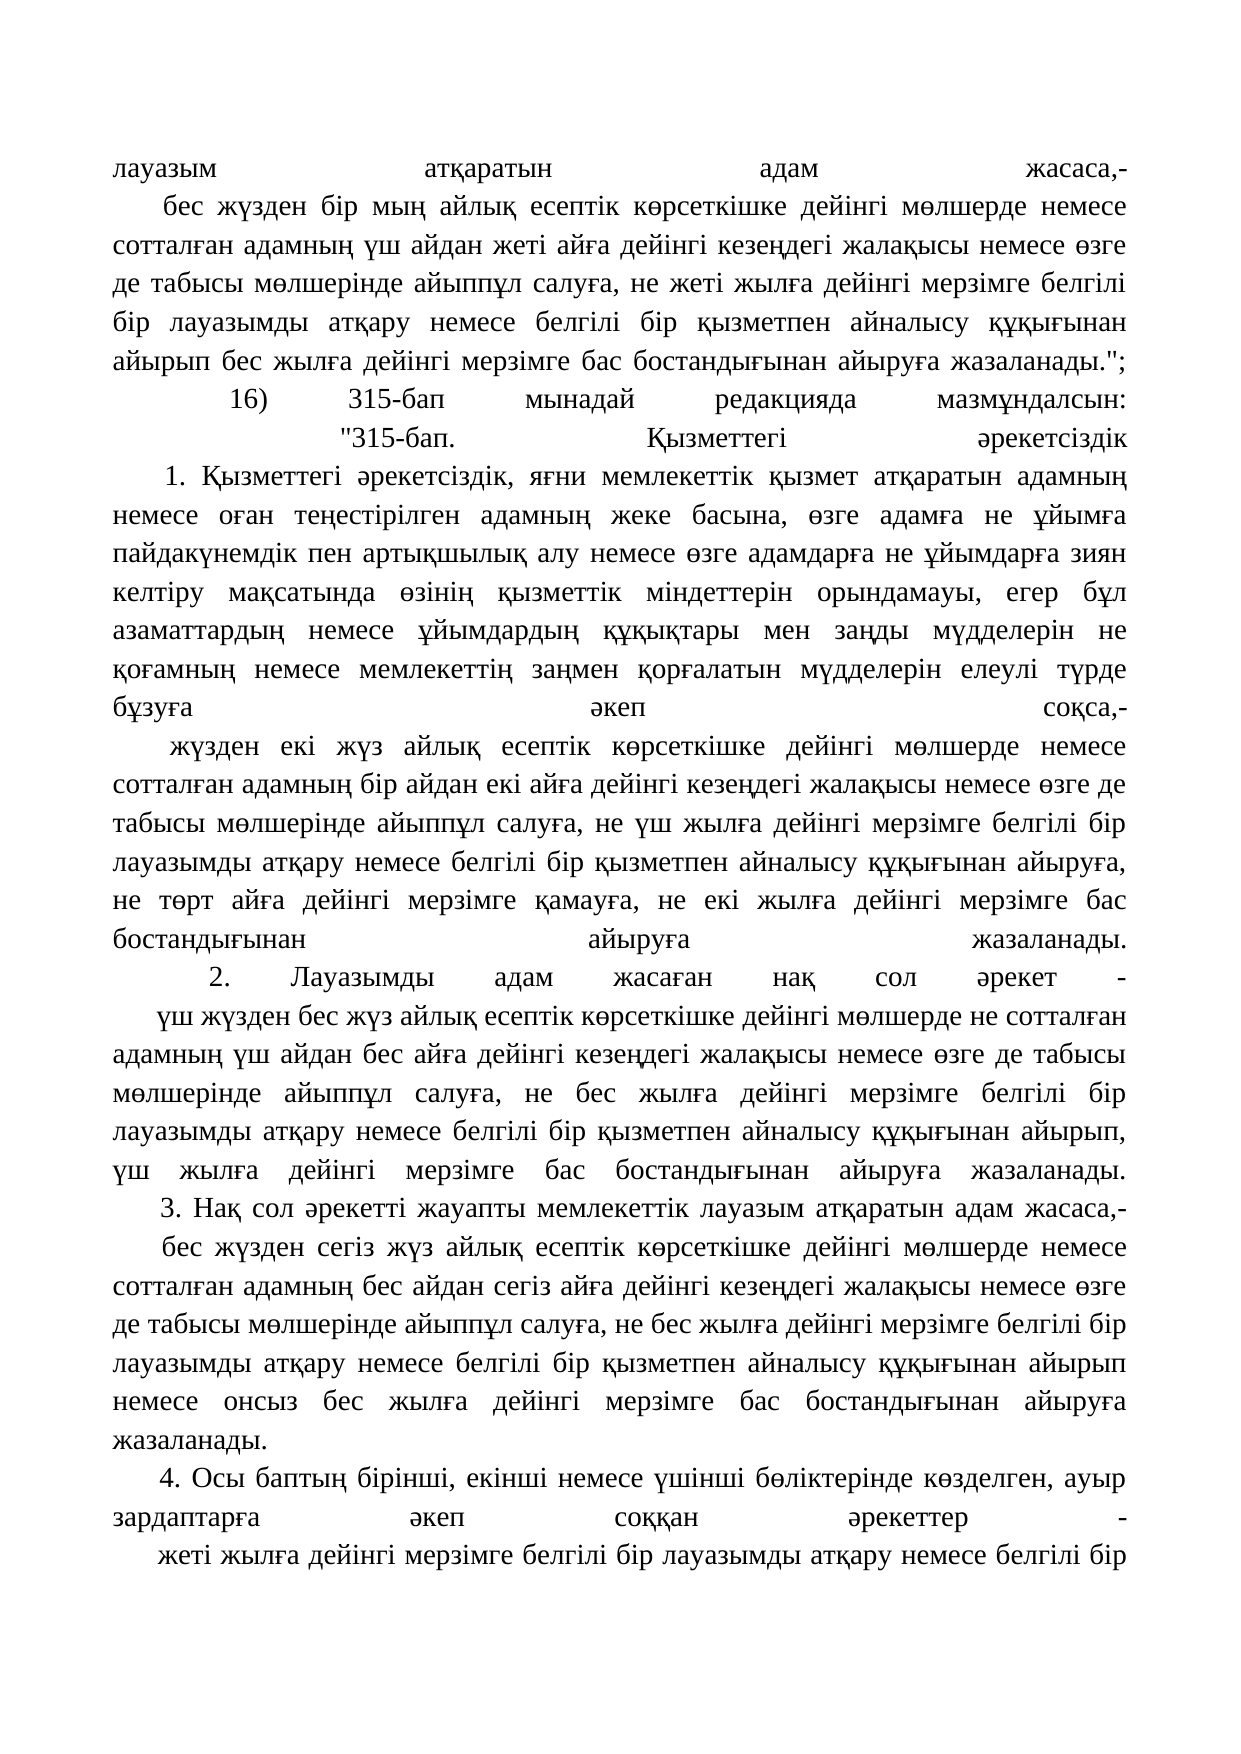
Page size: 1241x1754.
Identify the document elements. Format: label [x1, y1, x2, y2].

text [112, 150, 1128, 1571]
